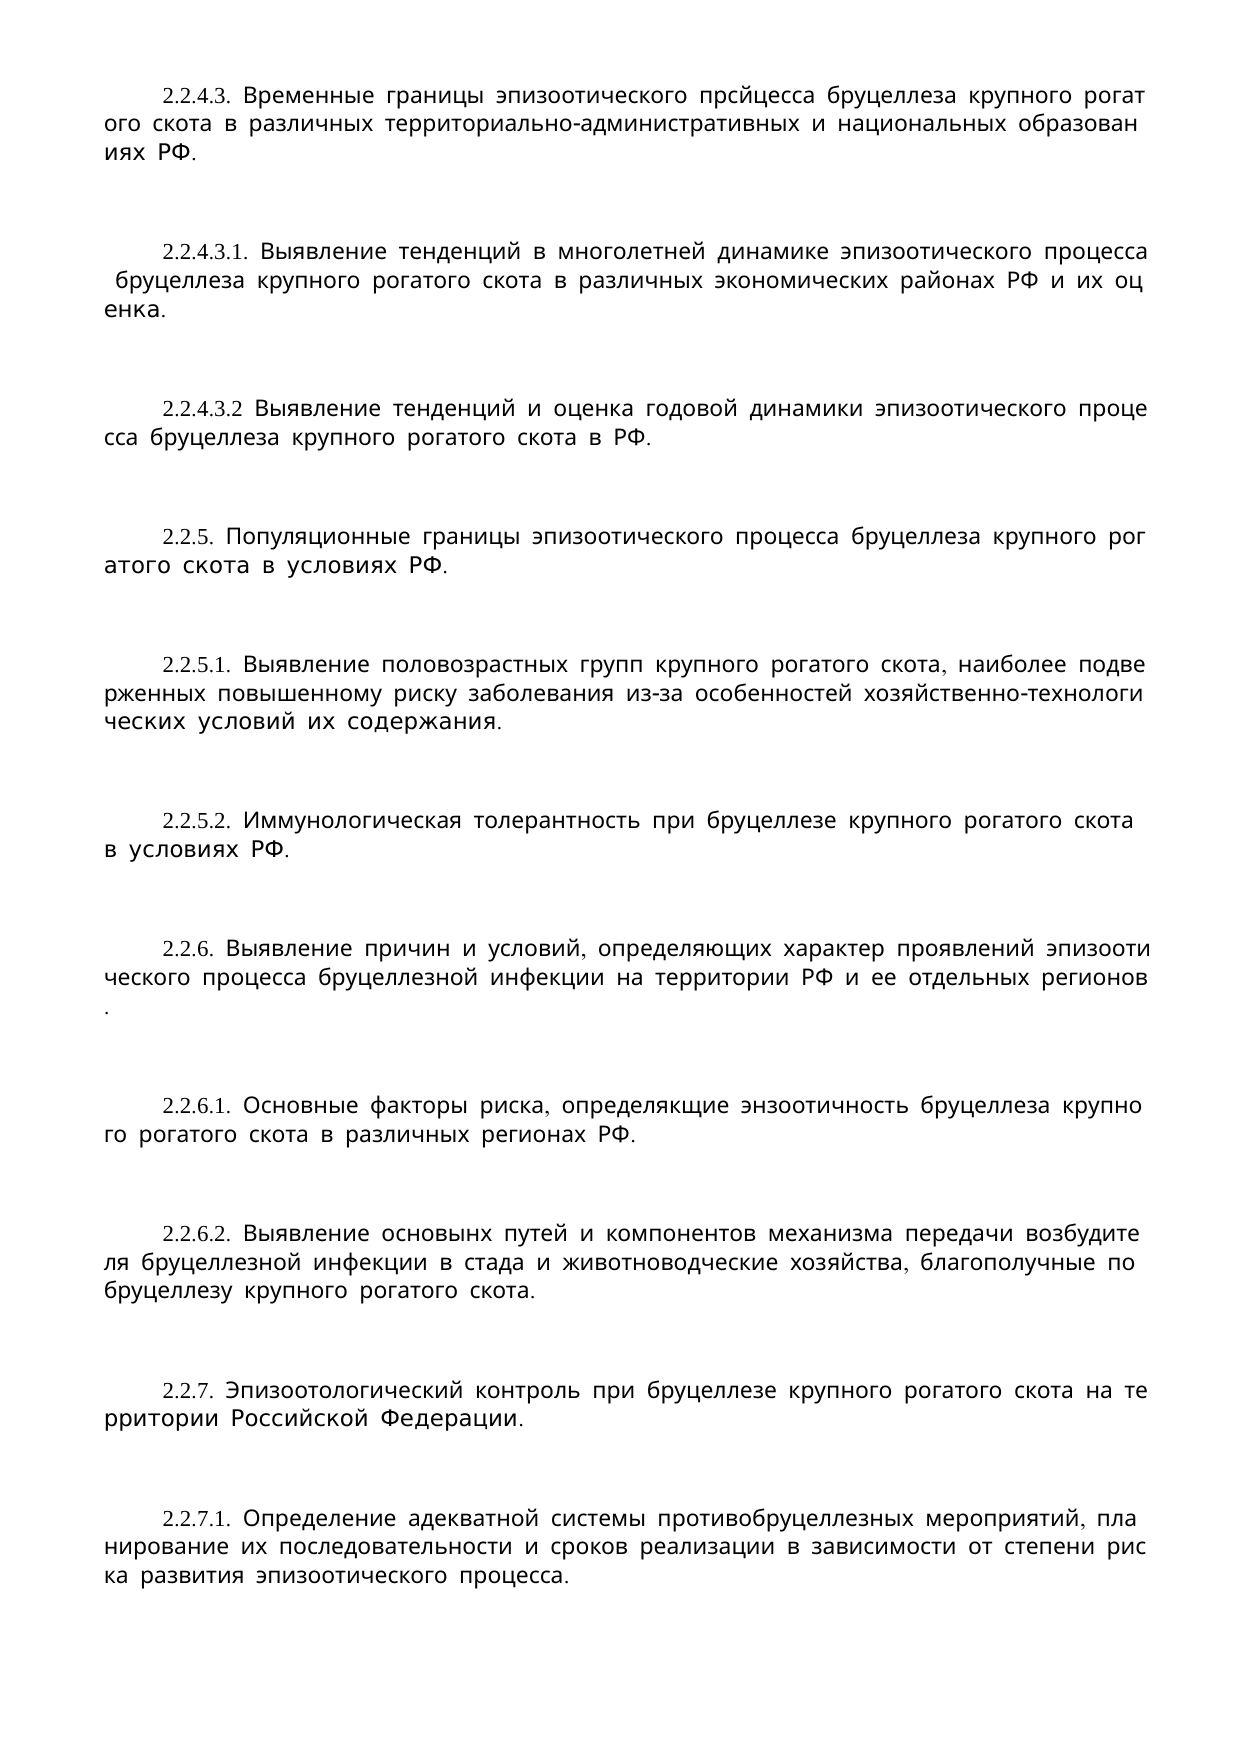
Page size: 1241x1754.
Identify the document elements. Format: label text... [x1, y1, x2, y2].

text ЭпизоотологическийконтрольприбруцеллезекрупногорогатогоскотанатерриторииРоссийскойФедерации [103, 1374, 1152, 1432]
text ВыявлениетенденцийиоценкагодовойдинамикиэпизоотическогопроцессабруцеллезакрупногорогатогоскотавРФ [103, 392, 1152, 450]
text ВременныеграницыэпизоотическогопрсйцессабруцеллезакрупногорогатогоскотавразличныхтерриториальноадминистративныхинациональныхобразованияхРФ [103, 79, 1152, 165]
text Выявлениеосновынхпутейикомпонентовмеханизмапередачивозбудителябруцеллезнойинфекциивстадаиживотноводческиехозяйстваблагополучныепобруцеллезукрупногорогатогоскота [103, 1217, 1152, 1304]
text ИммунологическаятолерантностьприбруцеллезекрупногорогатогоскотавусловияхРФ [103, 805, 1152, 862]
text ПопуляционныеграницыэпизоотическогопроцессабруцеллезакрупногорогатогоскотавусловияхРФ [103, 520, 1152, 578]
text Выявлениеполовозрастныхгруппкрупногорогатогоскотанаиболееподверженныхповышенномурискузаболеванияиззаособенностейхозяйственнотехнологическихусловийихсодержания [103, 648, 1152, 734]
text Определениеадекватнойсистемыпротивобруцеллезныхмероприятийпланированиеихпоследовательностиисроковреализациивзависимостиотстепенирискаразвитияэпизоотическогопроцесса [103, 1502, 1152, 1588]
text ВыявлениепричиниусловийопределяющиххарактерпроявленийэпизоотическогопроцессабруцеллезнойинфекциинатерриторииРФиееотдельныхрегионов [103, 933, 1152, 1019]
text ОсновныефакторырискаопределякщиеэнзоотичностьбруцеллезакрупногорогатогоскотавразличныхрегионахРФ [103, 1089, 1152, 1147]
text ВыявлениетенденцийвмноголетнейдинамикеэпизоотическогопроцессабруцеллезакрупногорогатогоскотавразличныхэкономическихрайонахРФиихоценка [103, 236, 1152, 322]
